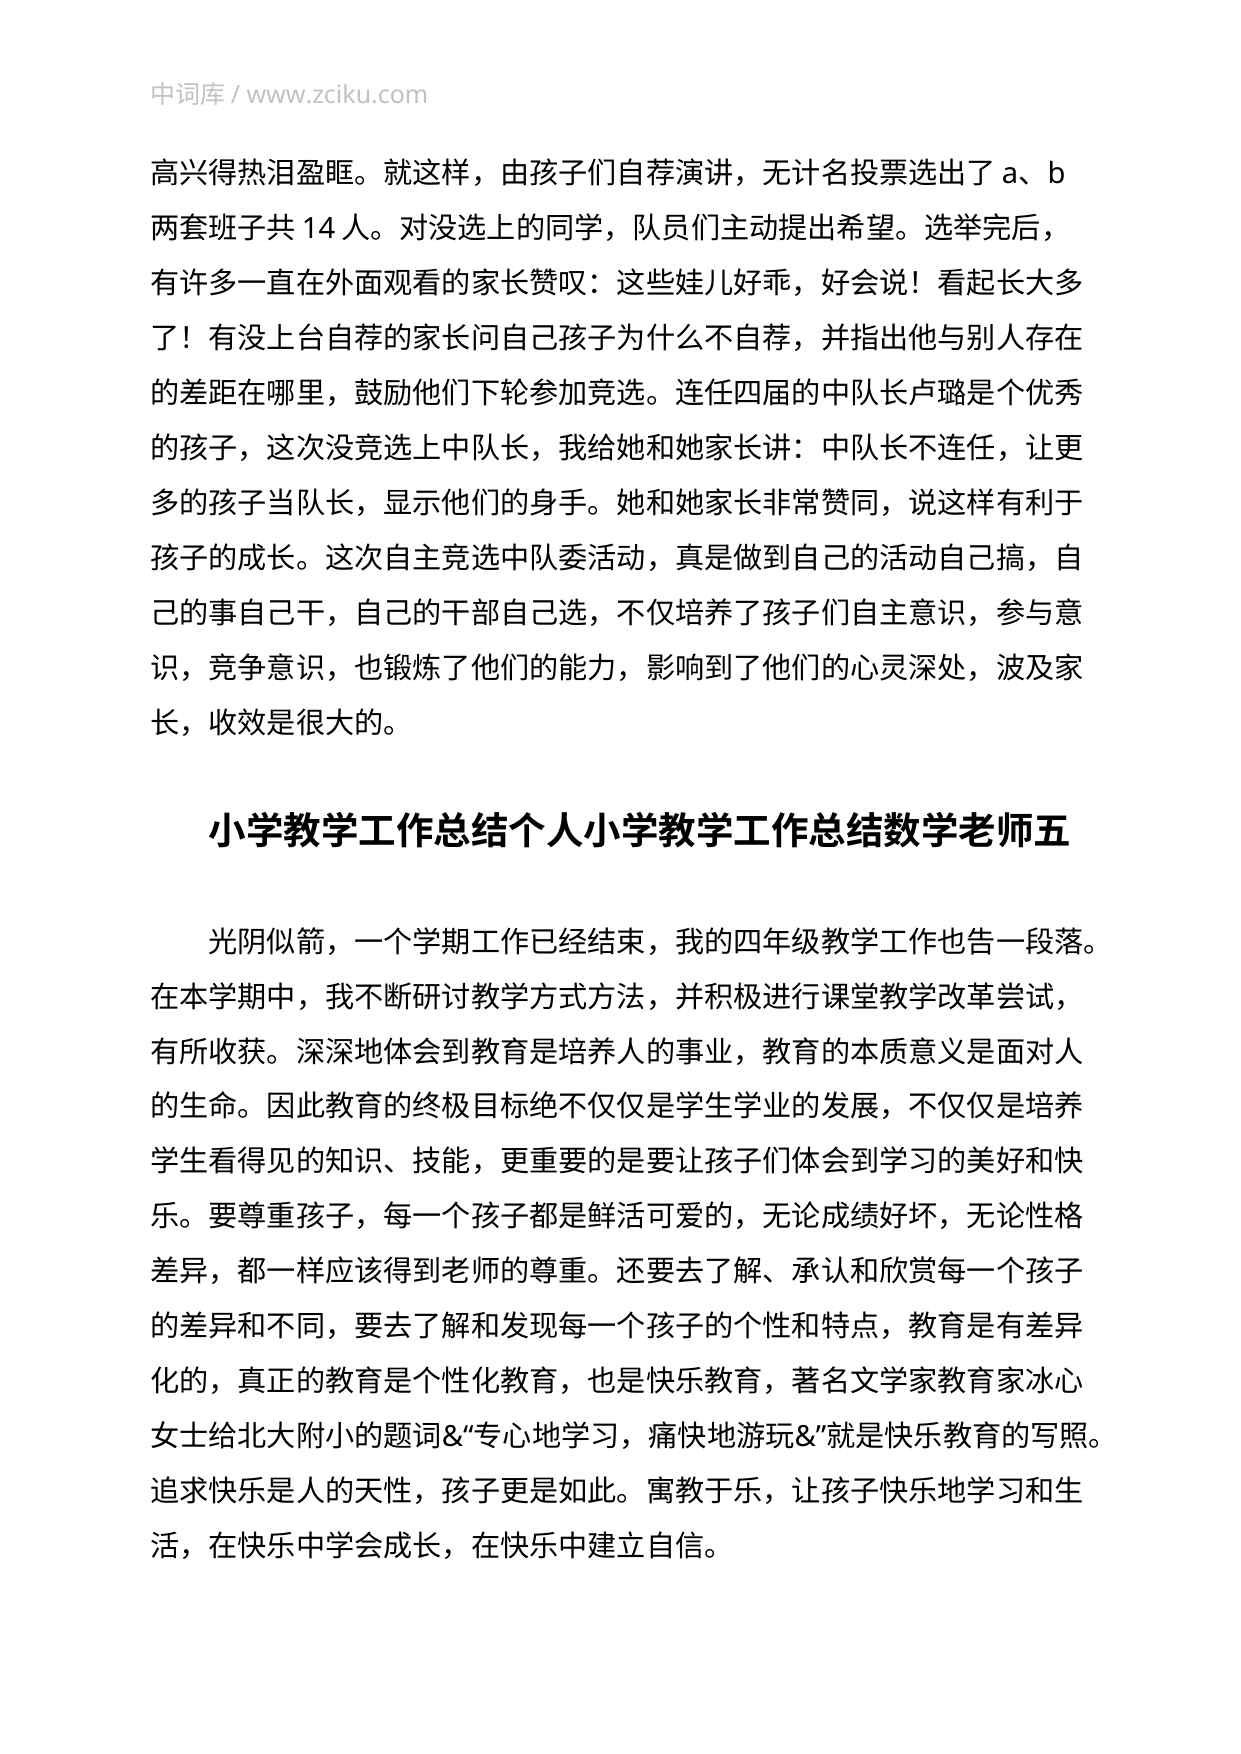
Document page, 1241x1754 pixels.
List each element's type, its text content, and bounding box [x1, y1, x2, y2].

text 光阴似箭，一个学期工作已经结束，我的四年级教学工作也告一段落。在本学期中，我不断研讨教学方式方法，并积极进行课堂教学改革尝试，有所收获。深深地体会到教育是培养人的事业，教育的本质意义是面对人的生命。因此教育的终极目标绝不仅仅是学生学业的发展，不仅仅是培养学生看得见的知识、技能，更重要的是要让孩子们体会到学习的美好和快乐。要尊重孩子，每一个孩子都是鲜活可爱的，无论成绩好坏，无论性格差异，都一样应该得到老师的尊重。还要去了解、承认和欣赏每一个孩子的差异和不同，要去了解和发现每一个孩子的个性和特点，教育是有差异化的，真正的教育是个性化教育，也是快乐教育，著名文学家教育家冰心女士给北大附小的题词&“专心地学习，痛快地游玩&”就是快乐教育的写照。追求快乐是人的天性，孩子更是如此。寓教于乐，让孩子快乐地学习和生活，在快乐中学会成长，在快乐中建立自信。 [150, 918, 1090, 1564]
text 小学教学工作总结个人小学教学工作总结数学老师五 [150, 801, 1090, 855]
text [150, 150, 1090, 741]
